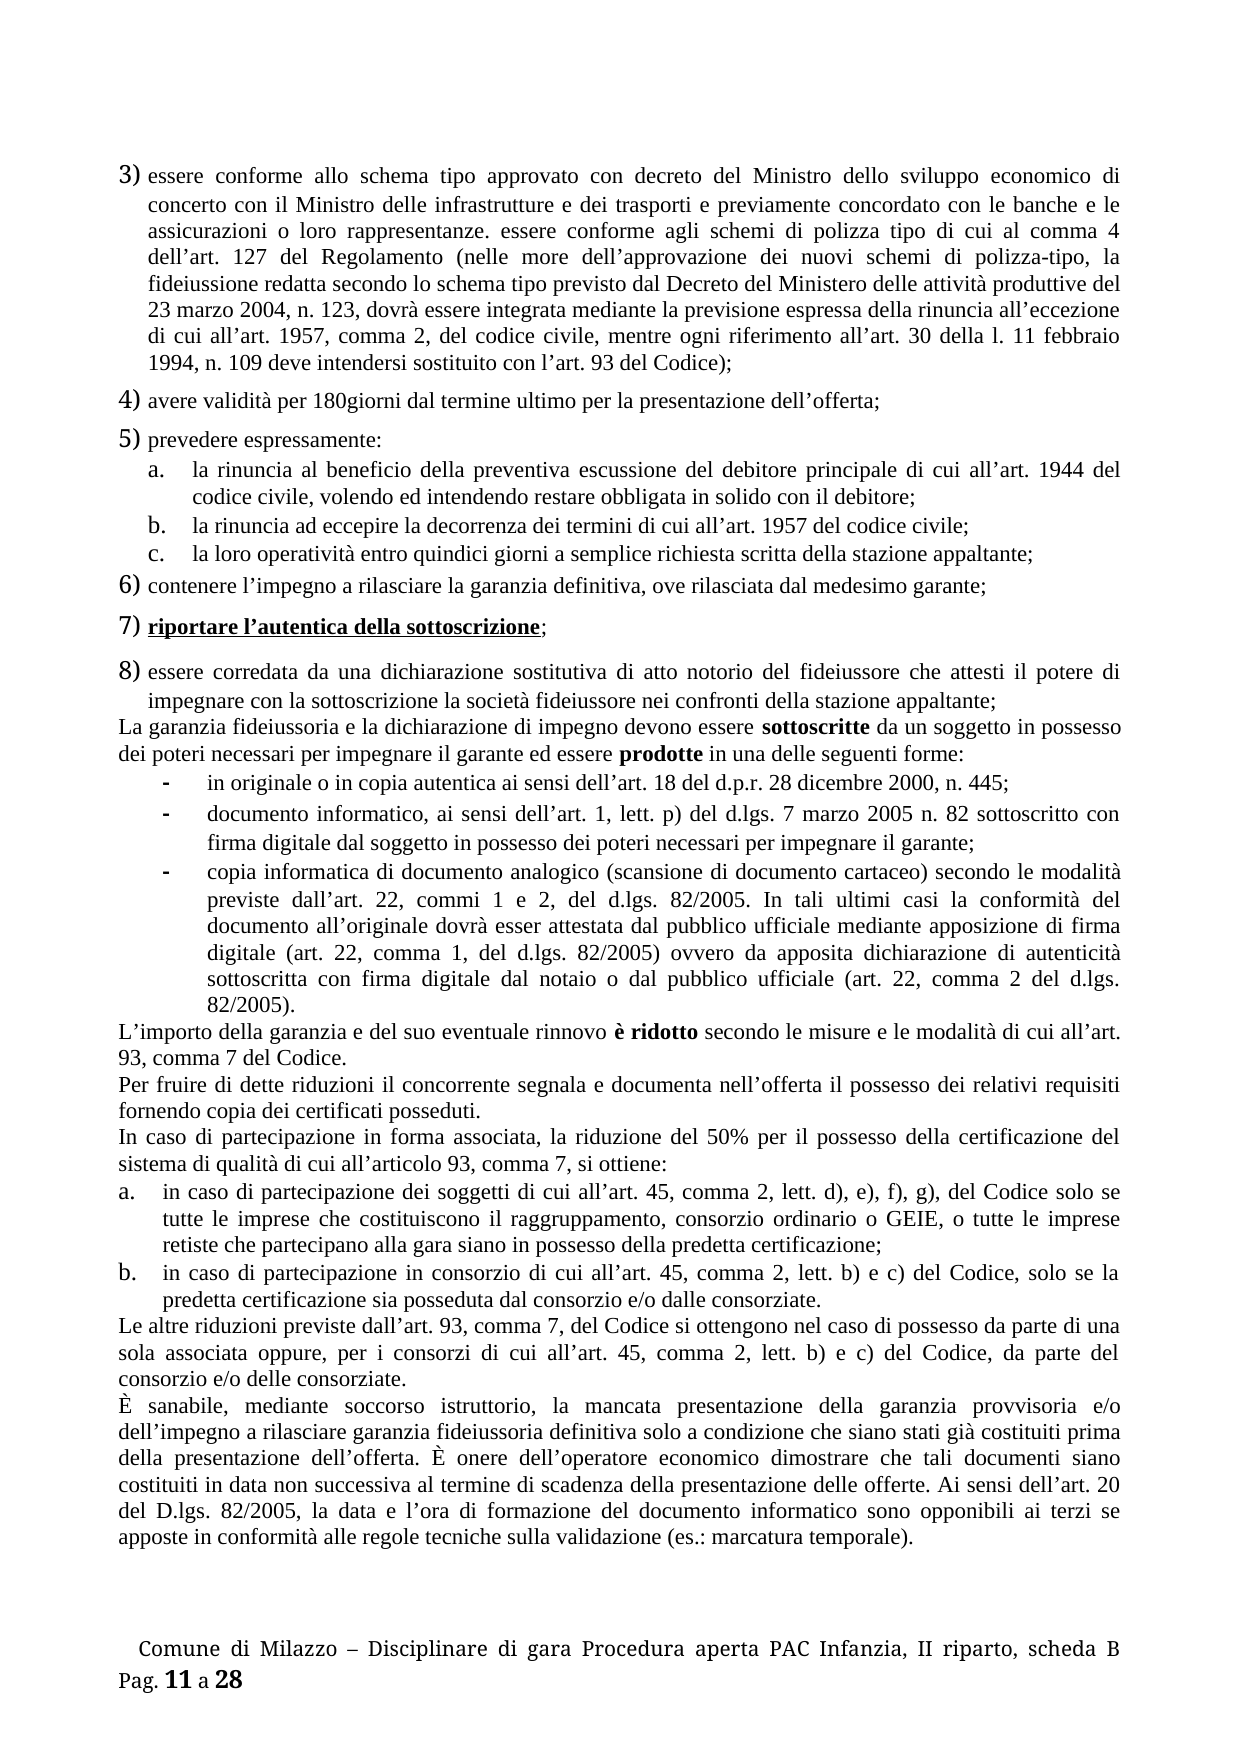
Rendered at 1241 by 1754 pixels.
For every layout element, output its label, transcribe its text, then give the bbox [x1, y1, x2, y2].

list la rinuncia al beneficio della preventiva escussione del debitore principale di cui all’art. 1944 del codice civile, volendo ed intendendo restare obbligata in solido con il debitore; [148, 454, 1122, 510]
text Per fruire di dette riduzioni il concorrente segnala e documenta nell’offerta il possesso dei relativi requisiti fornendo copia dei certificati posseduti. [118, 1071, 1122, 1123]
list documento informatico, ai sensi dell’art. 1, lett. p) del d.lgs. 7 marzo 2005 n. 82 sottoscritto con firma digitale dal soggetto in possesso dei poteri necessari per impegnare il garante; [162, 797, 1122, 855]
list prevedere espressamente: [118, 421, 1122, 454]
list avere validità per 180giorni dal termine ultimo per la presentazione dell’offerta; [118, 381, 1122, 415]
list copia informatica di documento analogico (scansione di documento cartaceo) secondo le modalità previste dall’art. 22, commi 1 e 2, del d.lgs. 82/2005. In tali ultimi casi la conformità del documento all’originale dovrà esser attestata dal pubblico ufficiale mediante apposizione di firma digitale (art. 22, comma 1, del d.lgs. 82/2005) ovvero da apposita dichiarazione di autenticità sottoscritta con firma digitale dal notaio o dal pubblico ufficiale (art. 22, comma 2 del d.lgs. 82/2005). [162, 855, 1122, 1018]
list essere corredata da una dichiarazione sostitutiva di atto notorio del fideiussore che attesti il potere di impegnare con la sottoscrizione la società fideiussore nei confronti della stazione appaltante; [118, 653, 1122, 713]
list in originale o in copia autentica ai sensi dell’art. 18 del d.p.r. 28 dicembre 2000, n. 445; [162, 766, 1122, 797]
list in caso di partecipazione dei soggetti di cui all’art. 45, comma 2, lett. d), e), f), g), del Codice solo se tutte le imprese che costituiscono il raggruppamento, consorzio ordinario o GEIE, o tutte le imprese retiste che partecipano alla gara siano in possesso della predetta certificazione; [118, 1176, 1122, 1257]
list riportare l’autentica della sottoscrizione; [118, 607, 1122, 642]
text È sanabile, mediante soccorso istruttorio, la mancata presentazione della garanzia provvisoria e/o dell’impegno a rilasciare garanzia fideiussoria definitiva solo a condizione che siano stati già costituiti prima della presentazione dell’offerta. È onere dell’operatore economico dimostrare che tali documenti siano costituiti in data non successiva al termine di scadenza della presentazione delle offerte. Ai sensi dell’art. 20 del D.lgs. 82/2005, la data e l’ora di formazione del documento informatico sono opponibili ai terzi se apposte in conformità alle regole tecniche sulla validazione (es.: marcatura temporale). [118, 1392, 1122, 1550]
list in caso di partecipazione in consorzio di cui all’art. 45, comma 2, lett. b) e c) del Codice, solo se la predetta certificazione sia posseduta dal consorzio e/o dalle consorziate. [118, 1257, 1122, 1313]
text In caso di partecipazione in forma associata, la riduzione del 50% per il possesso della certificazione del sistema di qualità di cui all’articolo 93, comma 7, si ottiene: [118, 1123, 1122, 1176]
text L’importo della garanzia e del suo eventuale rinnovo è ridotto secondo le misure e le modalità di cui all’art. 93, comma 7 del Codice. [118, 1018, 1122, 1071]
list la rinuncia ad eccepire la decorrenza dei termini di cui all’art. 1957 del codice civile; [148, 510, 1122, 538]
text Le altre riduzioni previste dall’art. 93, comma 7, del Codice si ottengono nel caso di possesso da parte di una sola associata oppure, per i consorzi di cui all’art. 45, comma 2, lett. b) e c) del Codice, da parte del consorzio e/o delle consorziate. [118, 1313, 1122, 1392]
list essere conforme allo schema tipo approvato con decreto del Ministro dello sviluppo economico di concerto con il Ministro delle infrastrutture e dei trasporti e previamente concordato con le banche e le assicurazioni o loro rappresentanze. essere conforme agli schemi di polizza tipo di cui al comma 4 dell’art. 127 del Regolamento (nelle more dell’approvazione dei nuovi schemi di polizza-tipo, la fideiussione redatta secondo lo schema tipo previsto dal Decreto del Ministero delle attività produttive del 23 marzo 2004, n. 123, dovrà essere integrata mediante la previsione espressa della rinuncia all’eccezione di cui all’art. 1957, comma 2, del codice civile, mentre ogni riferimento all’art. 30 della l. 11 febbraio 1994, n. 109 deve intendersi sostituito con l’art. 93 del Codice); [118, 157, 1122, 375]
list la loro operatività entro quindici giorni a semplice richiesta scritta della stazione appaltante; [148, 538, 1122, 567]
list contenere l’impegno a rilasciare la garanzia definitiva, ove rilasciata dal medesimo garante; [118, 567, 1122, 601]
text La garanzia fideiussoria e la dichiarazione di impegno devono essere sottoscritte da un soggetto in possesso dei poteri necessari per impegnare il garante ed essere prodotte in una delle seguenti forme: [118, 713, 1122, 766]
